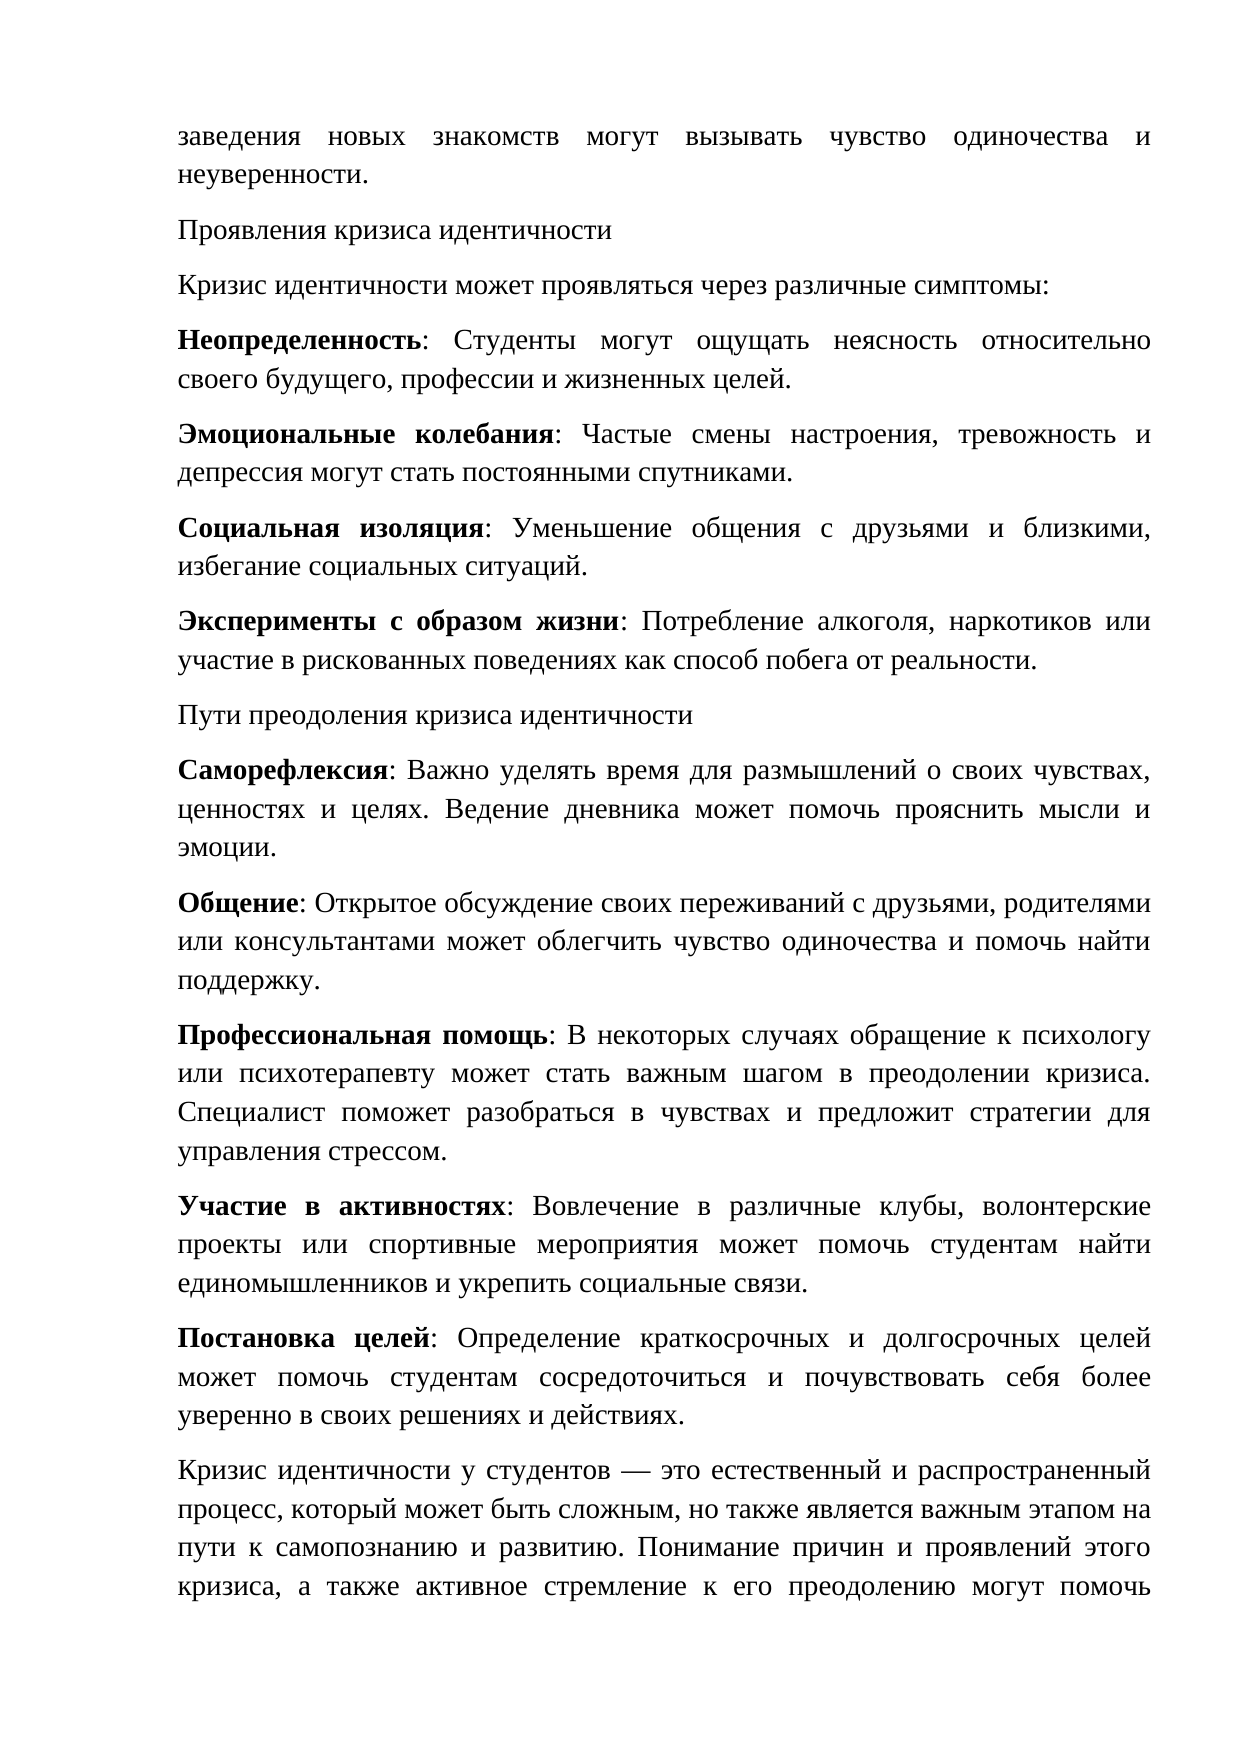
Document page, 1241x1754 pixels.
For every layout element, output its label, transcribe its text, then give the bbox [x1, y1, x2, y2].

text Саморефлексия: Важно уделять время для размышлений о своих чувствах, ценностях и целях. Ведение дневника может помочь прояснить мысли и эмоции. [177, 752, 1152, 863]
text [177, 118, 1152, 190]
text Кризис идентичности может проявляться через различные симптомы: [177, 267, 1152, 301]
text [177, 1452, 1152, 1602]
text Социальная изоляция: Уменьшение общения с друзьями и близкими, избегание социальных ситуаций. [177, 510, 1152, 582]
text Эксперименты с образом жизни: Потребление алкоголя, наркотиков или участие в рискованных поведениях как способ побега от реальности. [177, 603, 1152, 676]
text Общение: Открытое обсуждение своих переживаний с друзьями, родителями или консультантами может облегчить чувство одиночества и помочь найти поддержку. [177, 885, 1152, 995]
text Участие в активностях: Вовлечение в различные клубы, волонтерские проекты или спортивные мероприятия может помочь студентам найти единомышленников и укрепить социальные связи. [177, 1188, 1152, 1298]
text Эмоциональные колебания: Частые смены настроения, тревожность и депрессия могут стать постоянными спутниками. [177, 416, 1152, 488]
text Профессиональная помощь: В некоторых случаях обращение к психологу или психотерапевту может стать важным шагом в преодолении кризиса. Специалист поможет разобраться в чувствах и предложит стратегии для управления стрессом. [177, 1017, 1152, 1166]
text Неопределенность: Студенты могут ощущать неясность относительно своего будущего, профессии и жизненных целей. [177, 322, 1152, 394]
text Пути преодоления кризиса идентичности [177, 697, 1152, 731]
text Постановка целей: Определение краткосрочных и долгосрочных целей может помочь студентам сосредоточиться и почувствовать себя более уверенно в своих решениях и действиях. [177, 1320, 1152, 1431]
text Проявления кризиса идентичности [177, 212, 1152, 245]
